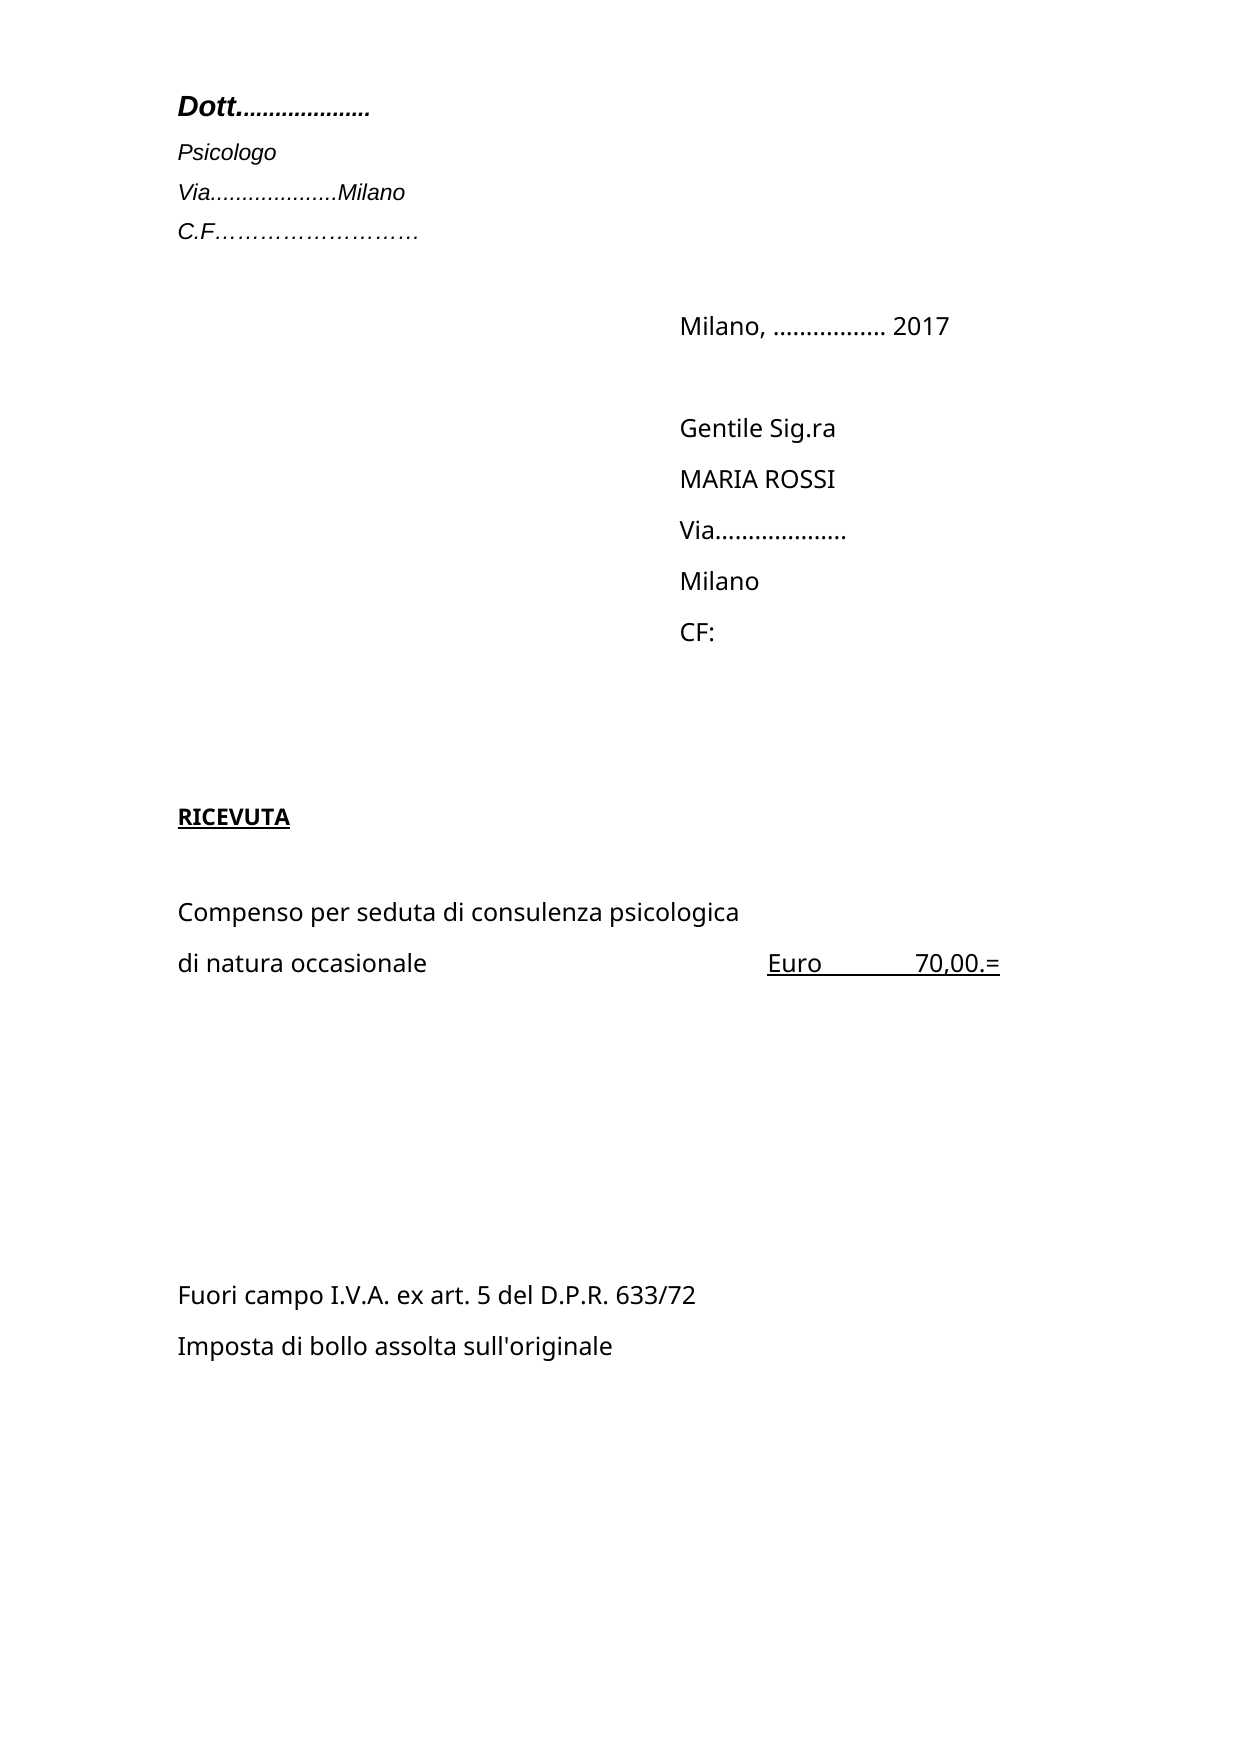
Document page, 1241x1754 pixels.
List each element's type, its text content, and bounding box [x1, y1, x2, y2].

text C.F……………………… [177, 218, 1063, 244]
text Fuori campo I.V.A. ex art. 5 del D.P.R. 633/72 [177, 1278, 1063, 1312]
text Imposta di bollo assolta sull'originale [177, 1329, 1063, 1363]
text Via……………….. [177, 513, 1063, 547]
text MARIA ROSSI [177, 462, 1063, 496]
text Gentile Sig.ra [177, 411, 1063, 444]
text Compenso per seduta di consulenza psicologica [177, 894, 1063, 928]
text Milano [177, 564, 1063, 598]
text Via....................Milano [177, 178, 1063, 205]
text CF: [177, 615, 1063, 649]
text di natura occasionale Euro 70,00.= [177, 945, 1063, 979]
text Dott..................... [177, 89, 1063, 122]
text RICEVUTA [177, 801, 1063, 832]
text Milano, ….............. 2017 [177, 308, 1063, 342]
text Psicologo [177, 139, 1063, 165]
